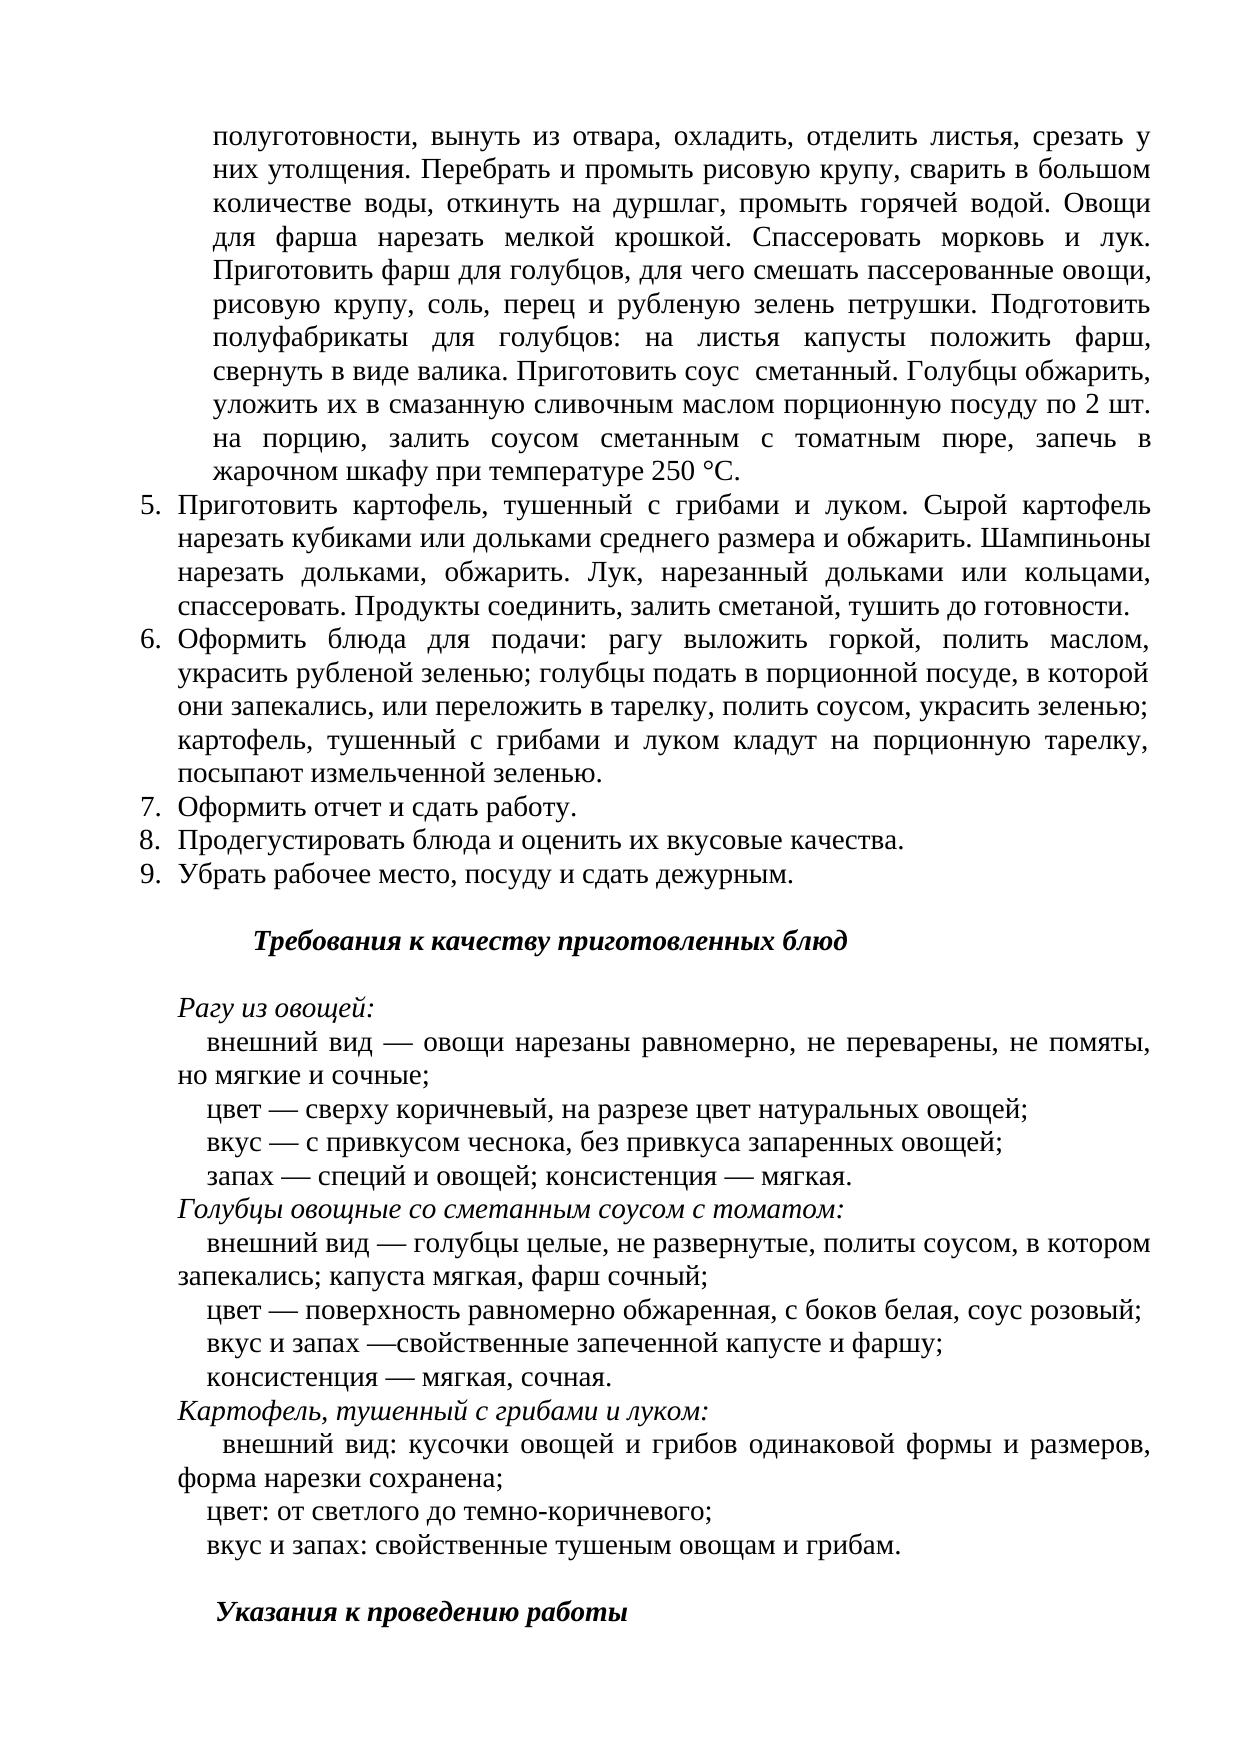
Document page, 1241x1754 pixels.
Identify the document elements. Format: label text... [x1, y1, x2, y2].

text цвет: от светлого до темно-коричневого; [177, 1493, 1152, 1527]
text цвет — сверху коричневый, на разрезе цвет натуральных овощей; [177, 1091, 1152, 1124]
text цвет — поверхность равномерно обжаренная, с боков белая, соус розовый; [177, 1292, 1152, 1326]
text консистенция — мягкая, сочная. [177, 1359, 1152, 1393]
list Приготовить картофель, тушенный с грибами и луком. Сырой картофель нарезать кубиками или дольками среднего размера и обжарить. Шампиньоны нарезать дольками, обжарить. Лук, нарезанный дольками или кольцами, спассеровать. Продукты соединить, залить сметаной, тушить до готовности. [140, 487, 1152, 621]
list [175, 118, 1152, 487]
list Оформить блюда для подачи: рагу выложить горкой, полить маслом, украсить рубленой зеленью; голубцы подать в порционной посуде, в которой они запекались, или переложить в тарелку, полить соусом, украсить зеленью; картофель, тушенный с грибами и луком кладут на порционную тарелку, посыпают измельченной зеленью. [140, 621, 1149, 789]
text вкус и запах —свойственные запеченной капусте и фаршу; [177, 1326, 1152, 1359]
text внешний вид: кусочки овощей и грибов одинаковой формы и размеров, форма нарезки сохранена; [177, 1426, 1152, 1493]
text Картофель, тушенный с грибами и луком: [177, 1393, 1152, 1426]
text Указания к проведению работы [215, 1594, 1152, 1627]
text Голубцы овощные со сметанным соусом с томатом: [177, 1191, 1152, 1225]
text вкус и запах: свойственные тушеным овощам и грибам. [177, 1527, 1152, 1560]
text внешний вид — голубцы целые, не развернутые, политы соусом, в котором запекались; капуста мягкая, фарш сочный; [177, 1225, 1152, 1292]
list Убрать рабочее место, посуду и сдать дежурным. [140, 856, 1152, 889]
text вкус — с привкусом чеснока, без привкуса запаренных овощей; [177, 1124, 1152, 1158]
text Рагу из овощей: [177, 990, 1152, 1024]
list Оформить отчет и сдать работу. [140, 789, 1149, 822]
list Продегустировать блюда и оценить их вкусовые качества. [136, 822, 1152, 856]
text Требования к качеству приготовленных блюд [252, 923, 1152, 957]
text запах — специй и овощей; консистенция — мягкая. [177, 1158, 1152, 1191]
text внешний вид — овощи нарезаны равномерно, не переварены, не помяты, но мягкие и сочные; [177, 1024, 1152, 1091]
